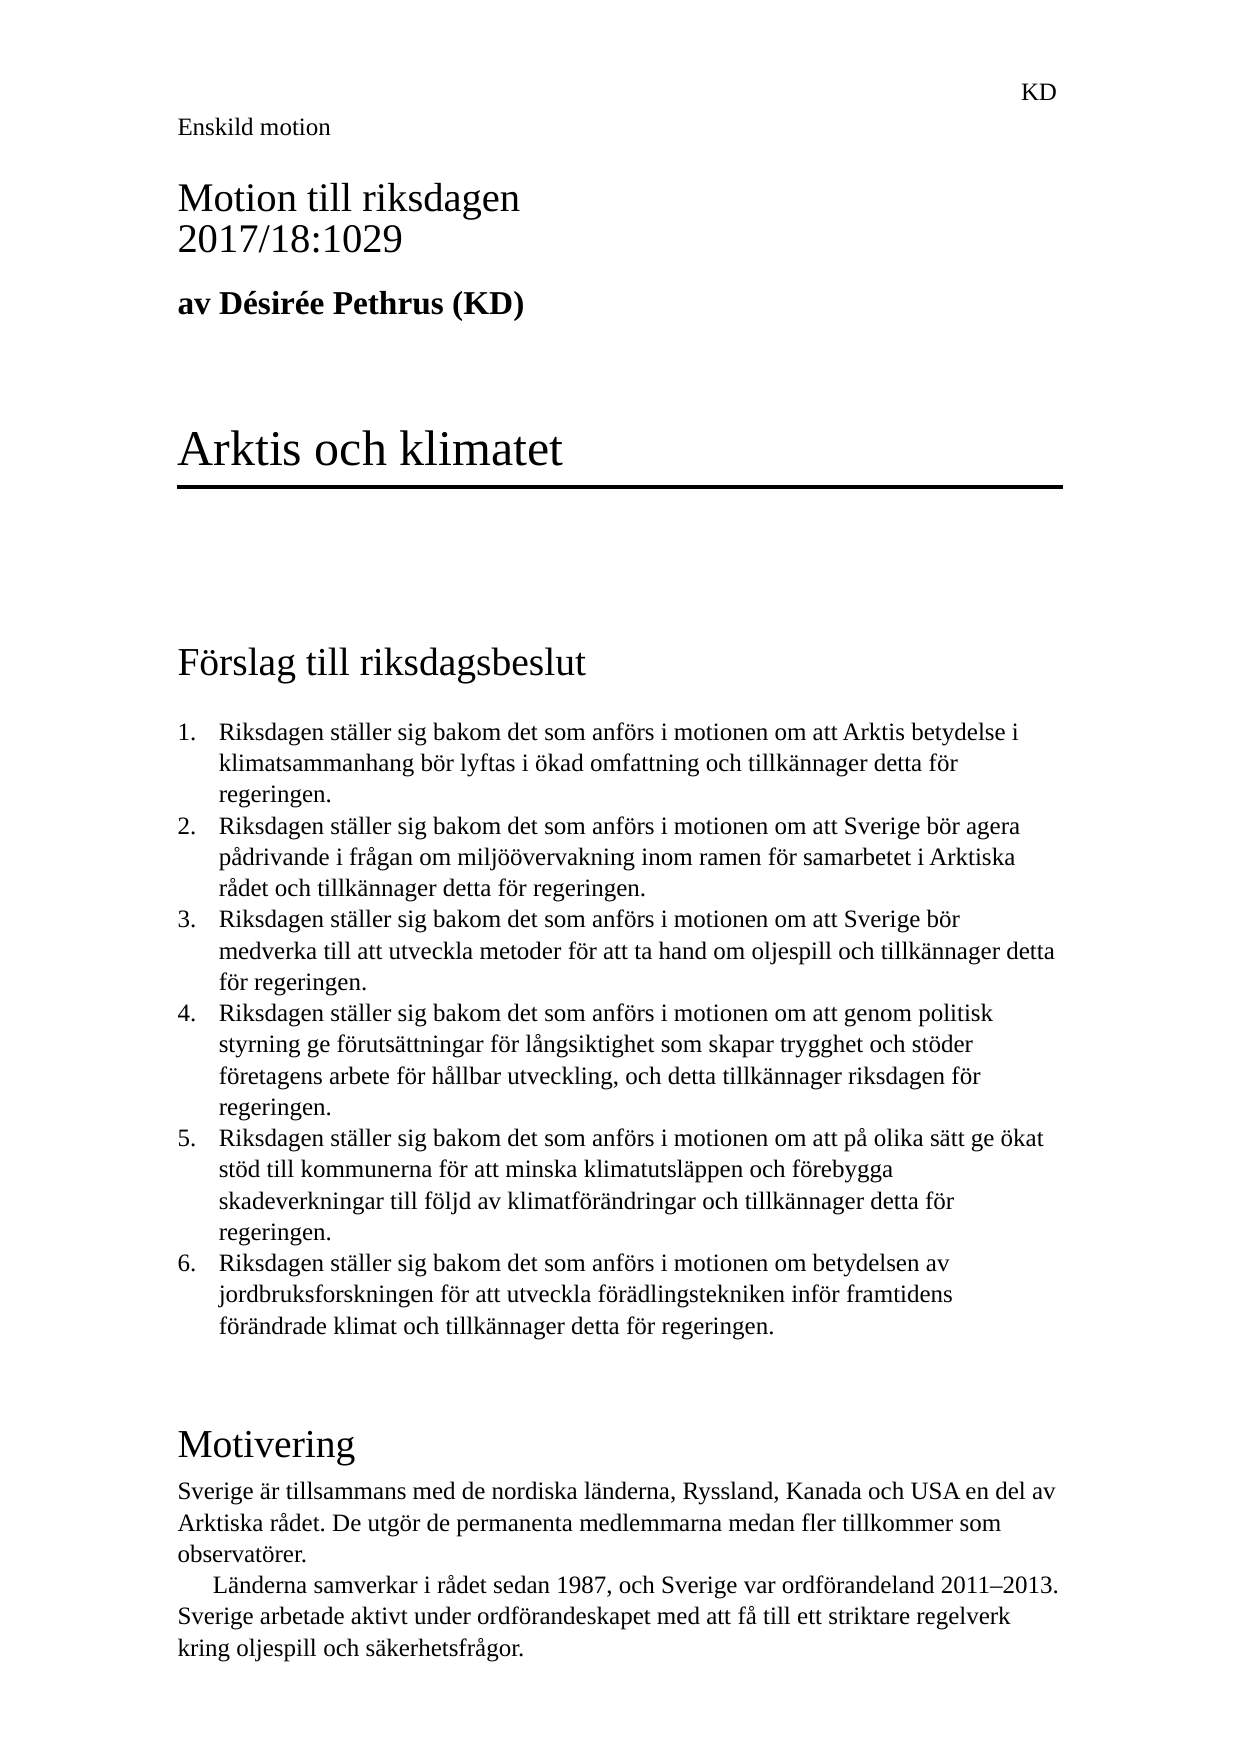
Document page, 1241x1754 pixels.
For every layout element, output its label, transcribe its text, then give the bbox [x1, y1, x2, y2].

text Länderna samverkar i rådet sedan 1987, och Sverige var ordförandeland 2011–2013. Sverige arbetade aktivt under ordförandeskapet med att få till ett striktare regelverk kring oljespill och säkerhetsfrågor. [177, 1568, 1063, 1661]
text Sverige är tillsammans med de nordiska länderna, Ryssland, Kanada och USA en del av Arktiska rådet. De utgör de permanenta medlemmarna medan fler tillkommer som observatörer. [177, 1474, 1063, 1568]
